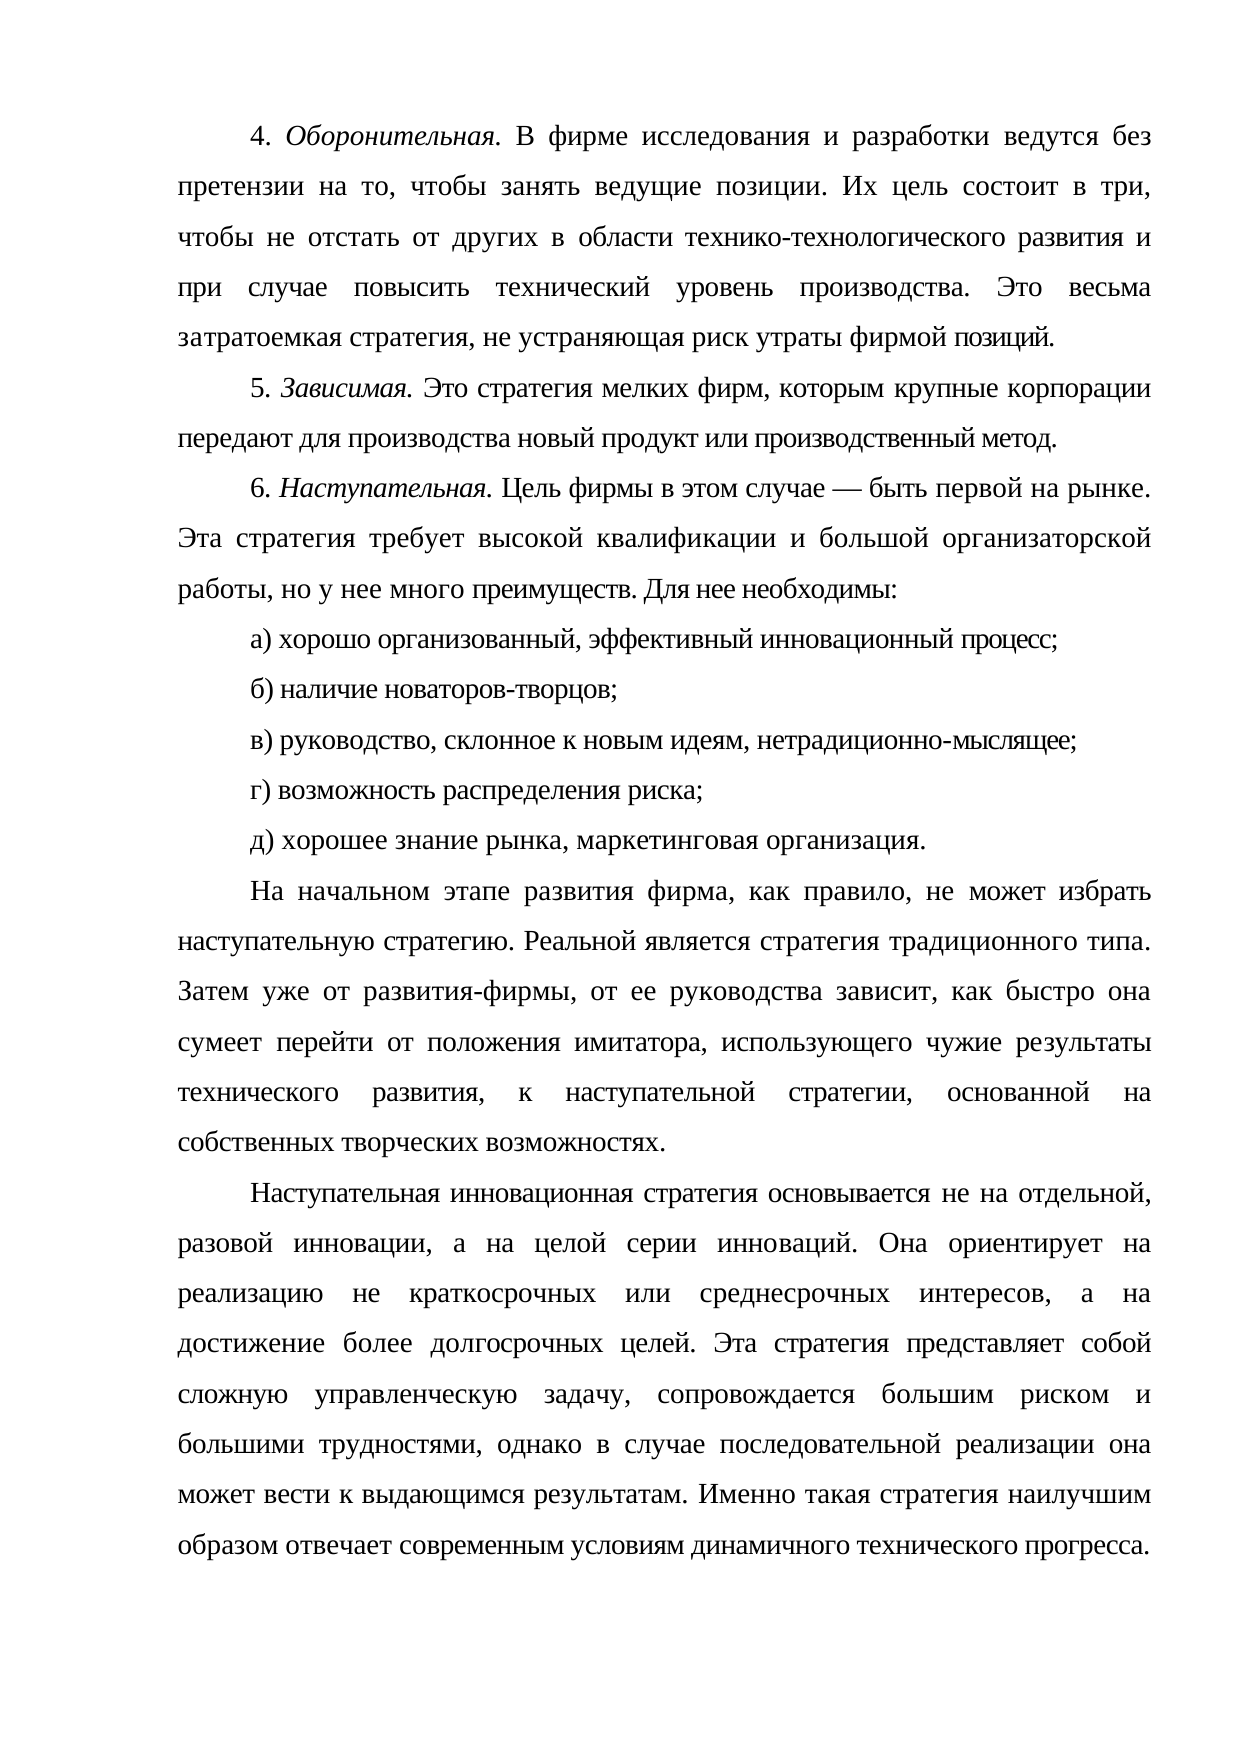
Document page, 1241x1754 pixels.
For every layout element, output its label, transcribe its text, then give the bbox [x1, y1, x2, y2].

text На начальном этапе развития фирма, как правило, не может избрать наступательную стратегию. Реальной является стратегия традиционного типа. Затем уже от развития-фирмы, от ее руководства зависит, как быстро она сумеет перейти от положения имитатора, использующего чужие результаты технического развития, к наступательной стратегии, основанной на собственных творческих возможностях. [177, 873, 1152, 1158]
text б) наличие новаторов-творцов; [177, 672, 1152, 705]
text д) хорошее знание рынка, маркетинговая организация. [177, 822, 1152, 856]
text в) руководство, склонное к новым идеям, нетрадиционно-мыслящее; [177, 722, 1152, 755]
text 6. Наступательная. Цель фирмы в этом случае — быть первой на рынке. Эта стратегия требует высокой квалификации и большой организаторской работы, но у нее много преимуществ. Для нее необходимы: [177, 470, 1152, 604]
text а) хорошо организованный, эффективный инновационный процесс; [177, 621, 1152, 655]
text Наступательная инновационная стратегия основывается не на отдельной, разовой инновации, а на целой серии инноваций. Она ориентирует на реализацию не краткосрочных или среднесрочных интересов, а на достижение более долгосрочных целей. Эта стратегия представляет собой сложную управленческую задачу, сопровождается большим риском и большими трудностями, однако в случае последовательной реализации она может вести к выдающимся результатам. Именно такая стратегия наилучшим образом отвечает современным условиям динамичного технического прогресса. [177, 1175, 1152, 1560]
text г) возможность распределения риска; [177, 772, 1152, 806]
text 4. Оборонительная. В фирме исследования и разработки ведутся без претензии на то, чтобы занять ведущие позиции. Их цель состоит в три, чтобы не отстать от других в области технико-технологического развития и при случае повысить технический уровень производства. Это весьма затратоемкая стратегия, не устраняющая риск утраты фирмой позиций. [177, 118, 1152, 353]
text 5. Зависимая. Это стратегия мелких фирм, которым крупные корпорации передают для производства новый продукт или производственный метод. [177, 370, 1152, 453]
